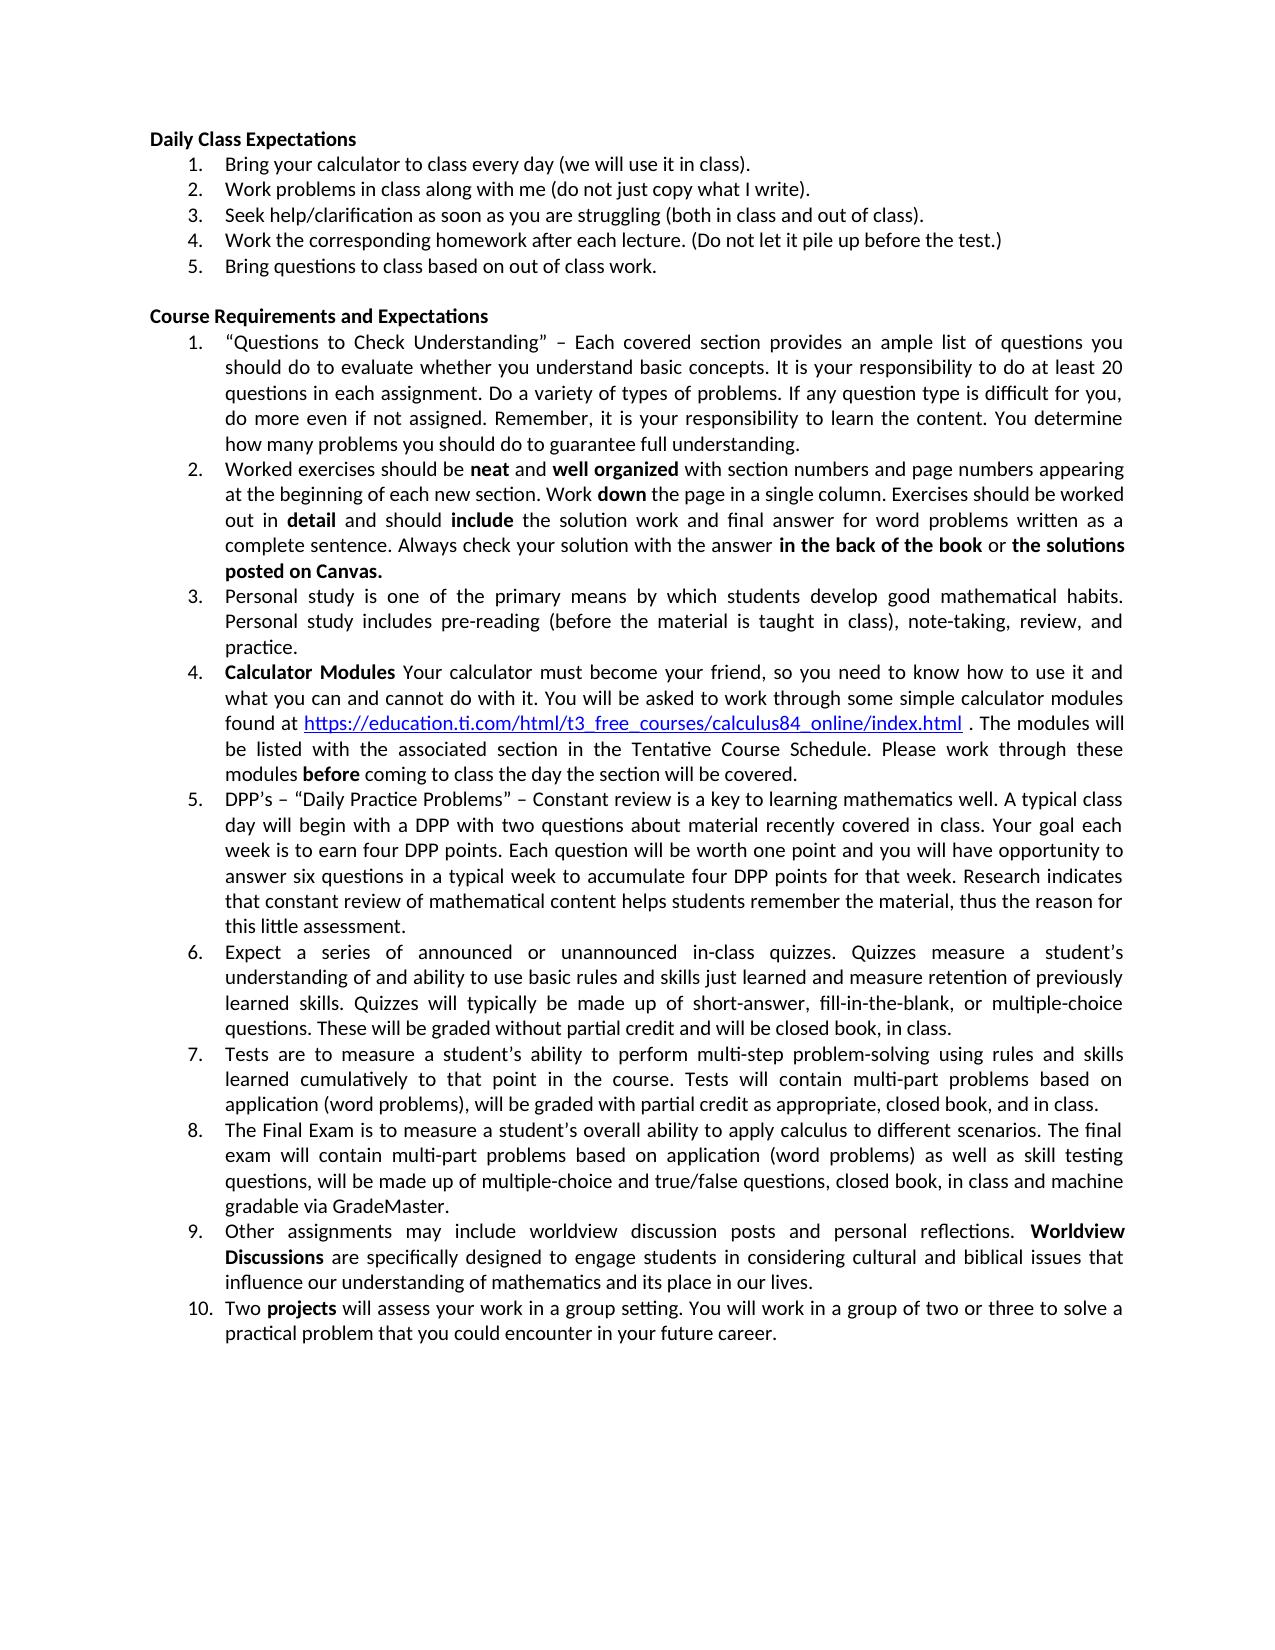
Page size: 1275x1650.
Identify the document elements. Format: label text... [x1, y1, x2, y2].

list The Final Exam is to measure a student’s overall ability to apply calculus to different scenarios. The final exam will contain multi-part problems based on application (word problems) as well as skill testing questions, will be made up of multiple-choice and true/false questions, closed book, in class and machine gradable via GradeMaster. [187, 1117, 1125, 1219]
list Worked exercises should be neat and well organized with section numbers and page numbers appearing at the beginning of each new section. Work down the page in a single column. Exercises should be worked out in detail and should include the solution work and final answer for word problems written as a complete sentence. Always check your solution with the answer in the back of the book or the solutions posted on Canvas. [187, 456, 1125, 583]
list DPP’s – “Daily Practice Problems” – Constant review is a key to learning mathematics well. A typical class day will begin with a DPP with two questions about material recently covered in class. Your goal each week is to earn four DPP points. Each question will be worth one point and you will have opportunity to answer six questions in a typical week to accumulate four DPP points for that week. Research indicates that constant review of mathematical content helps students remember the material, thus the reason for this little assessment. [187, 787, 1125, 939]
list Calculator Modules Your calculator must become your friend, so you need to know how to use it and what you can and cannot do with it. You will be asked to work through some simple calculator modules found at https://education.ti.com/html/t3_free_courses/calculus84_online/index.html . The modules will be listed with the associated section in the Tentative Course Schedule. Please work through these modules before coming to class the day the section will be covered. [187, 659, 1125, 787]
list Bring your calculator to class every day (we will use it in class). [187, 151, 1125, 177]
list Bring questions to class based on out of class work. [187, 253, 1125, 278]
list Work problems in class along with me (do not just copy what I write). [187, 177, 1125, 202]
text Course Requirements and Expectations [150, 304, 1125, 329]
list Personal study is one of the primary means by which students develop good mathematical habits. Personal study includes pre-reading (before the material is taught in class), note-taking, review, and practice. [187, 583, 1125, 659]
list Work the corresponding homework after each lecture. (Do not let it pile up before the test.) [187, 227, 1125, 253]
list Seek help/clarification as soon as you are struggling (both in class and out of class). [187, 202, 1125, 227]
text Daily Class Expectations [150, 126, 1125, 151]
list Two projects will assess your work in a group setting. You will work in a group of two or three to solve a practical problem that you could encounter in your future career. [187, 1295, 1125, 1346]
list “Questions to Check Understanding” – Each covered section provides an ample list of questions you should do to evaluate whether you understand basic concepts. It is your responsibility to do at least 20 questions in each assignment. Do a variety of types of problems. If any question type is difficult for you, do more even if not assigned. Remember, it is your responsibility to learn the content. You determine how many problems you should do to guarantee full understanding. [187, 329, 1125, 456]
list Tests are to measure a student’s ability to perform multi-step problem-solving using rules and skills learned cumulatively to that point in the course. Tests will contain multi-part problems based on application (word problems), will be graded with partial credit as appropriate, closed book, and in class. [187, 1041, 1125, 1117]
list Expect a series of announced or unannounced in-class quizzes. Quizzes measure a student’s understanding of and ability to use basic rules and skills just learned and measure retention of previously learned skills. Quizzes will typically be made up of short-answer, fill-in-the-blank, or multiple-choice questions. These will be graded without partial credit and will be closed book, in class. [187, 939, 1125, 1041]
list Other assignments may include worldview discussion posts and personal reflections. Worldview Discussions are specifically designed to engage students in considering cultural and biblical issues that influence our understanding of mathematics and its place in our lives. [187, 1219, 1125, 1295]
